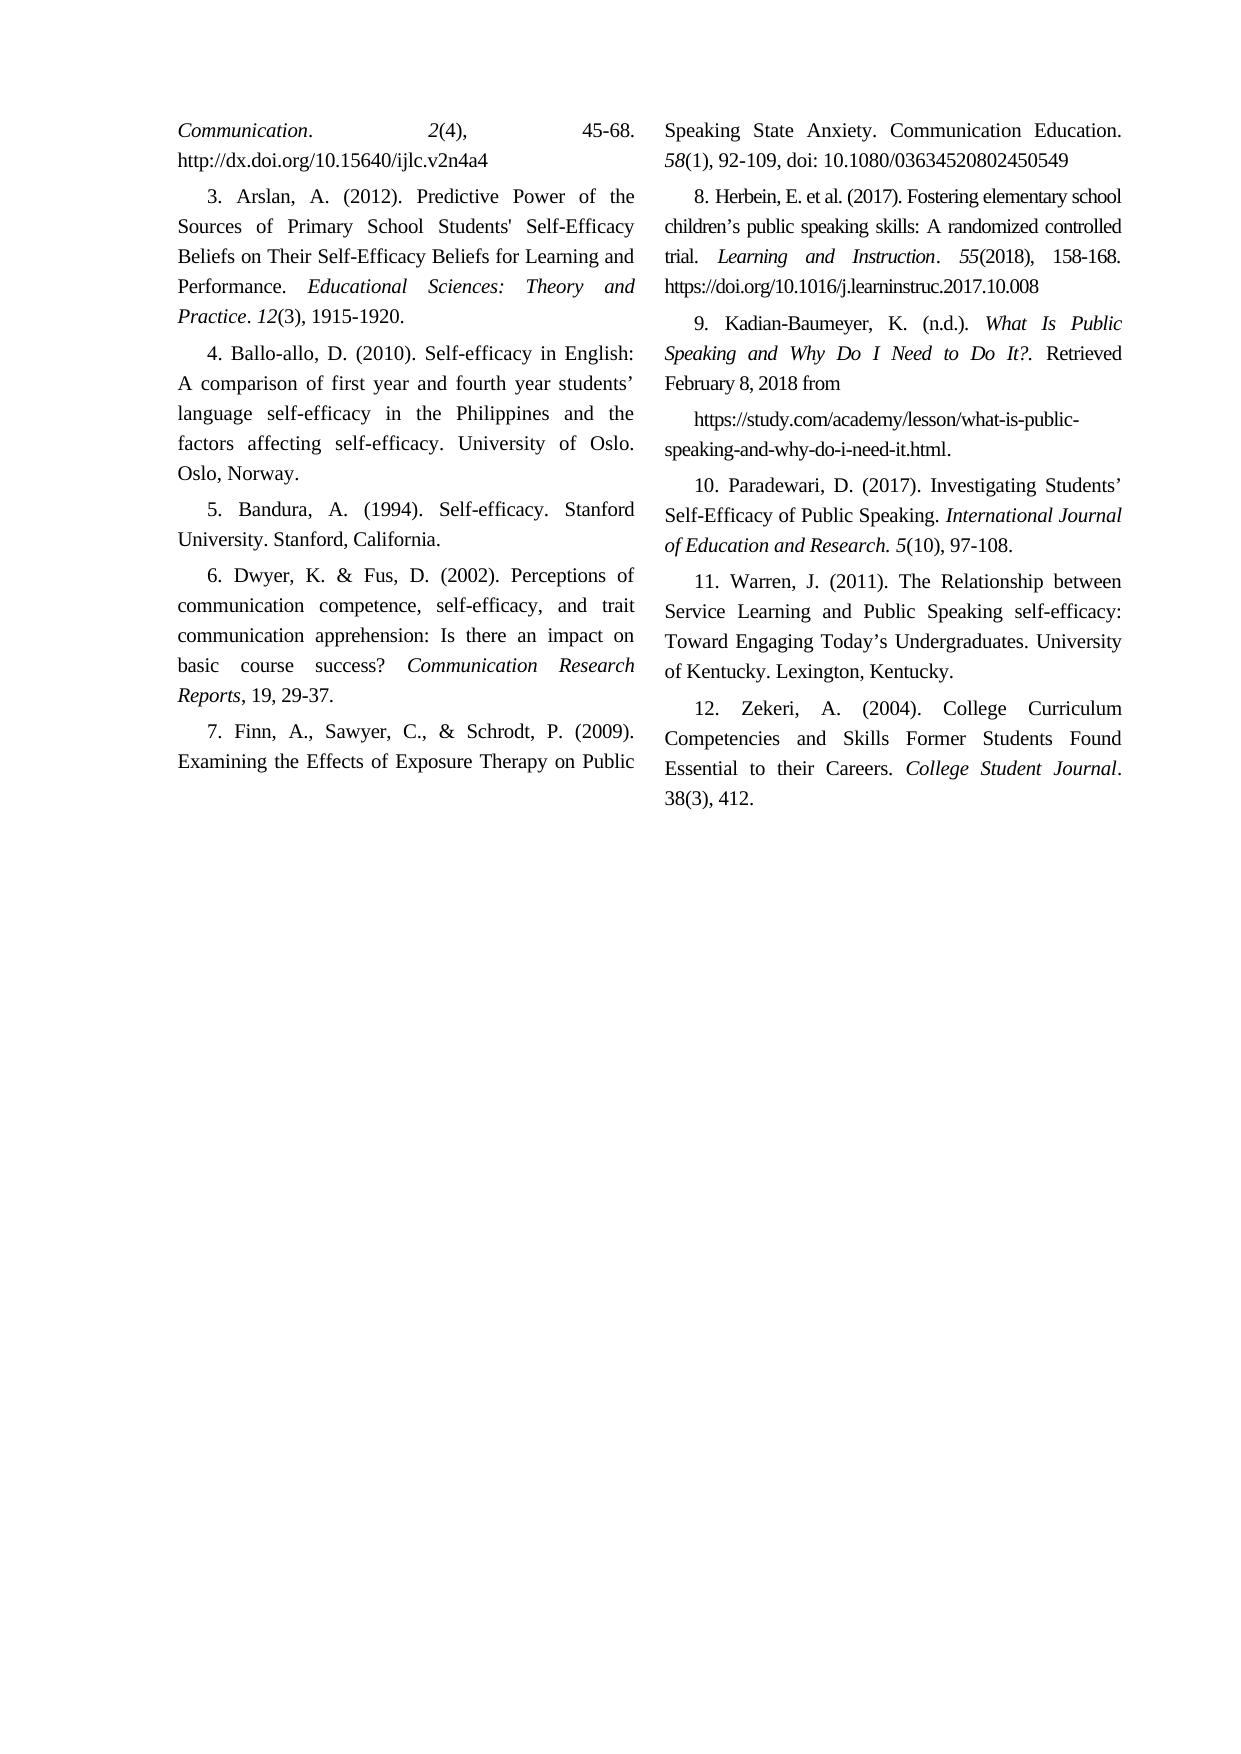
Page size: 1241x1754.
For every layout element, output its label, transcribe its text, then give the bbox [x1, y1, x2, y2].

text 5. Bandura, A. (1994). Self-efficacy. Stanford University. Stanford, California. [177, 497, 635, 551]
text 10. Paradewari, D. (2017). Investigating Students’ Self-Efficacy of Public Speaking. International Journal of Education and Research. 5(10), 97-108. [664, 473, 1122, 557]
text 6. Dwyer, K. & Fus, D. (2002). Perceptions of communication competence, self-efficacy, and trait communication apprehension: Is there an impact on basic course success? Communication Research Reports, 19, 29-37. [177, 563, 635, 707]
text 12. Zekeri, A. (2004). College Curriculum Competencies and Skills Former Students Found Essential to their Careers. College Student Journal. 38(3), 412. [664, 696, 1122, 810]
text https://study.com/academy/lesson/what-is-public-speaking-and-why-do-i-need-it.html. [664, 407, 1122, 461]
text 7. Finn, A., Sawyer, C., & Schrodt, P. (2009). Examining the Effects of Exposure Therapy on Public Speaking State Anxiety. Communication Education. 58(1), 92-109, doi: 10.1080/03634520802450549 [664, 118, 1122, 172]
text 11. Warren, J. (2011). The Relationship between Service Learning and Public Speaking self-efficacy: Toward Engaging Today’s Undergraduates. University of Kentucky. Lexington, Kentucky. [664, 569, 1122, 683]
text 4. Ballo-allo, D. (2010). Self-efficacy in English: A comparison of first year and fourth year students’ language self-efficacy in the Philippines and the factors affecting self-efficacy. University of Oslo. Oslo, Norway. [177, 341, 635, 485]
text 9. Kadian-Baumeyer, K. (n.d.). What Is Public Speaking and Why Do I Need to Do It?. Retrieved February 8, 2018 from [664, 311, 1122, 395]
text 7. Finn, A., Sawyer, C., & Schrodt, P. (2009). Examining the Effects of Exposure Therapy on Public Speaking State Anxiety. Communication Education. 58(1), 92-109, doi: 10.1080/03634520802450549 [177, 719, 635, 773]
text 8. Herbein, E. et al. (2017). Fostering elementary school children’s public speaking skills: A randomized controlled trial. Learning and Instruction. 55(2018), 158-168. https://doi.org/10.1016/j.learninstruc.2017.10.008 [664, 184, 1122, 298]
text 3. Arslan, A. (2012). Predictive Power of the Sources of Primary School Students' Self-Efficacy Beliefs on Their Self-Efficacy Beliefs for Learning and Performance. Educational Sciences: Theory and Practice. 12(3), 1915-1920. [177, 184, 635, 328]
